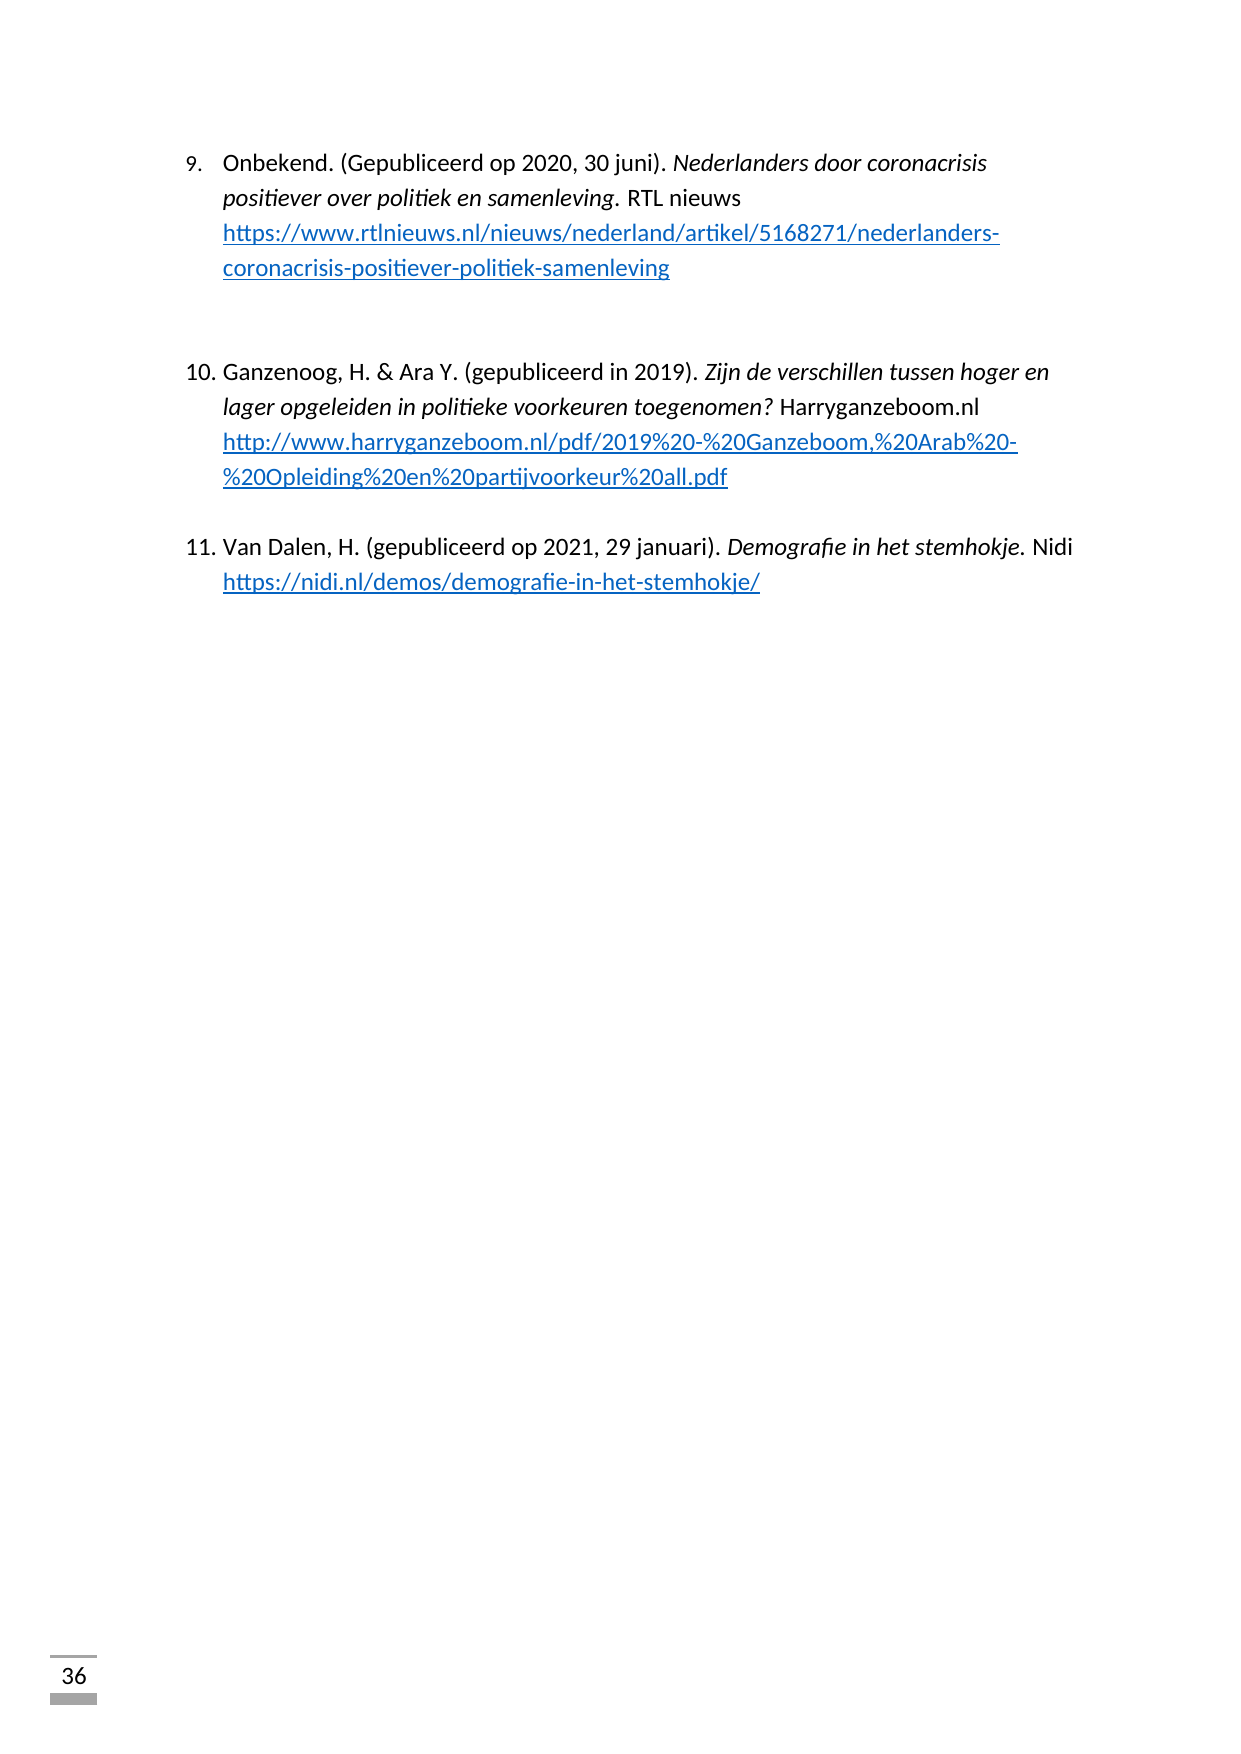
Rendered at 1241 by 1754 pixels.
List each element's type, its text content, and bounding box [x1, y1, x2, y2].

list Onbekend. (Gepubliceerd op 2020, 30 juni). Nederlanders door coronacrisis positiever over politiek en samenleving. RTL nieuws https://www.rtlnieuws.nl/nieuws/nederland/artikel/5168271/nederlanders-coronacrisis-positiever-politiek-samenleving [185, 148, 1093, 283]
list Ganzenoog, H. & Ara Y. (gepubliceerd in 2019). Zijn de verschillen tussen hoger en lager opgeleiden in politieke voorkeuren toegenomen? Harryganzeboom.nl http://www.harryganzeboom.nl/pdf/2019%20-%20Ganzeboom,%20Arab%20-%20Opleiding%20en%20partijvoorkeur%20all.pdf [185, 356, 1093, 491]
list Van Dalen, H. (gepubliceerd op 2021, 29 januari). Demografie in het stemhokje. Nidi https://nidi.nl/demos/demografie-in-het-stemhokje/ [185, 531, 1093, 596]
